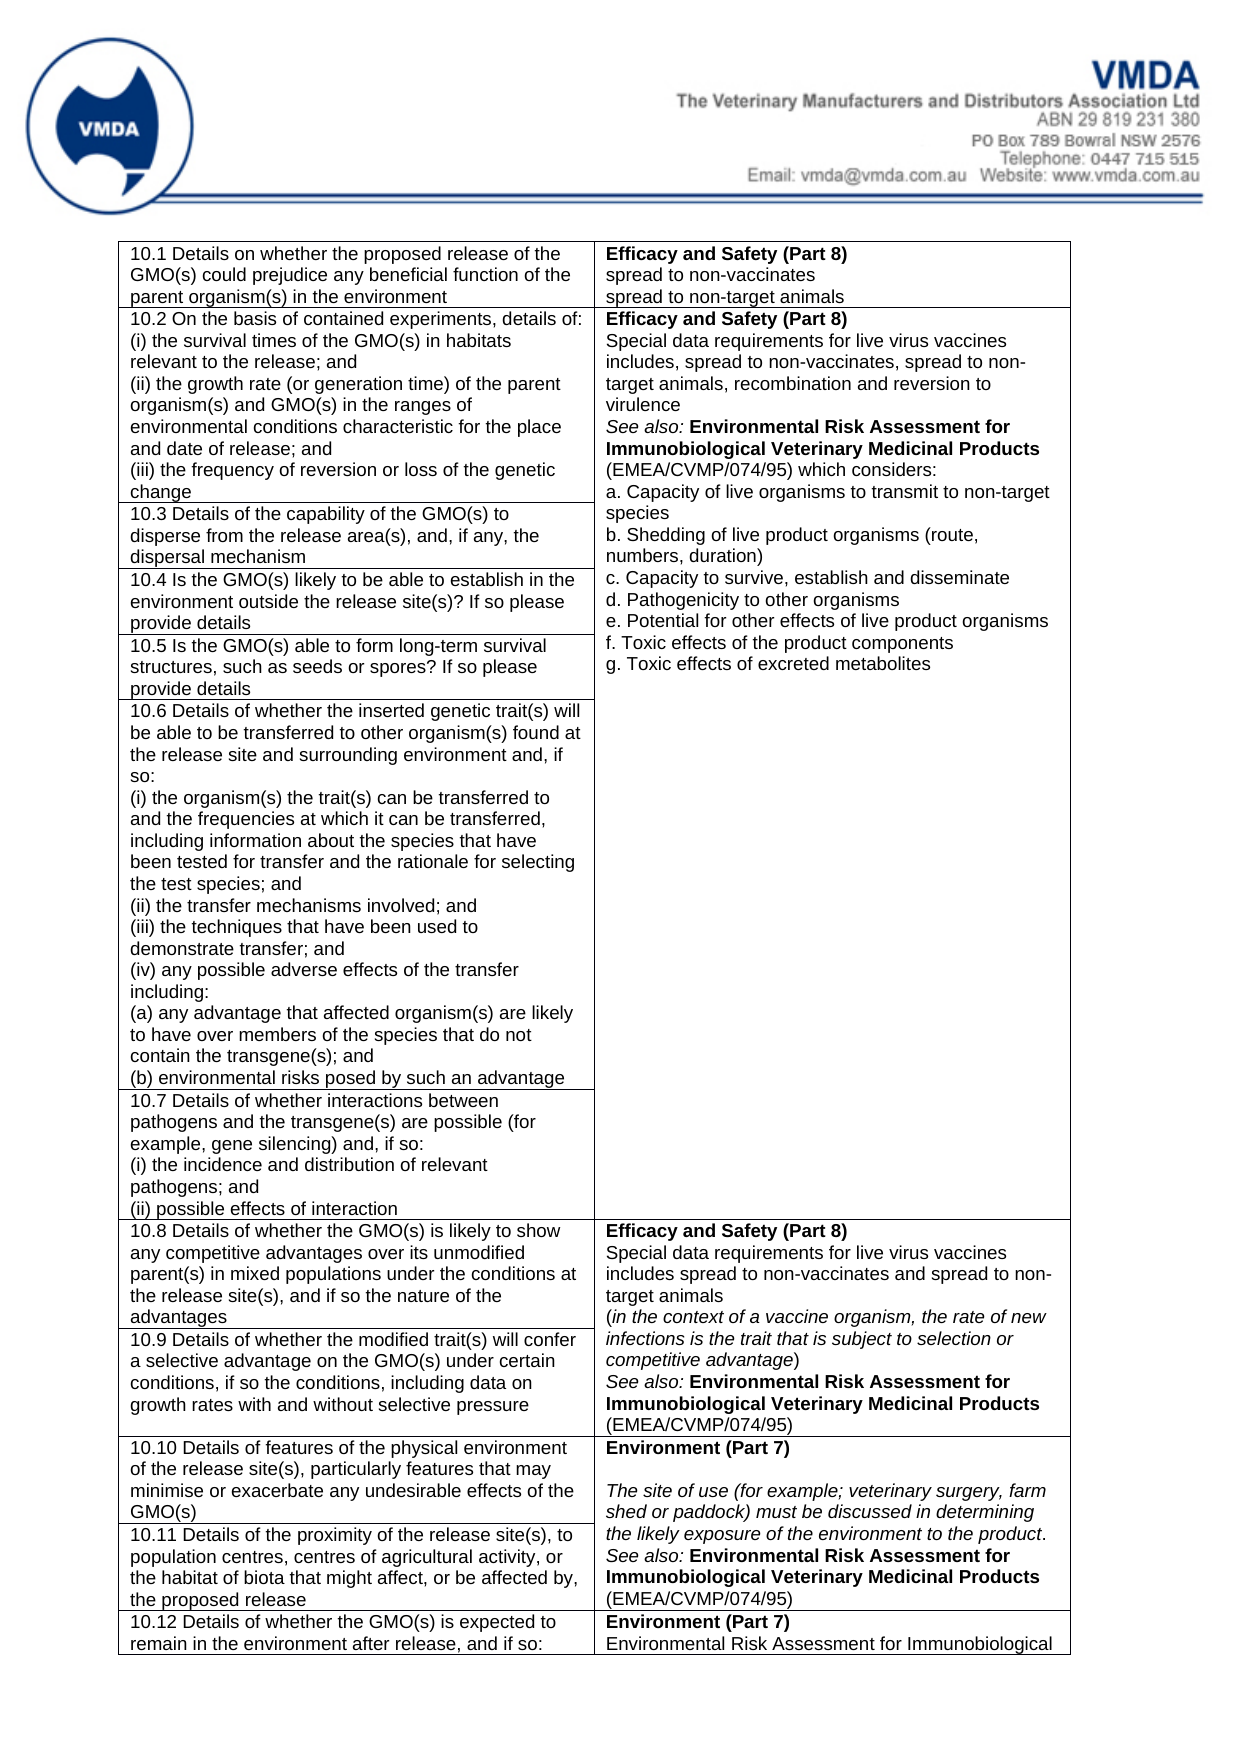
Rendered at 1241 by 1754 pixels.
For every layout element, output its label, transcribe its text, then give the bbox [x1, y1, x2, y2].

table_cell 10.8 Details of whether the GMO(s) is likely to show any competitive advantages over its unmodified parent(s) in mixed populations under the conditions at the release site(s), and if so the nature of the advantages [119, 1220, 594, 1328]
table_cell 10.2 On the basis of contained experiments, details of: (i) the survival times of the GMO(s) in habitats relevant to the release; and (ii) the growth rate (or generation time) of the parent organism(s) and GMO(s) in the ranges of environmental conditions characteristic for the place and date of release; and (iii) the frequency of reversion or loss of the genetic change [119, 308, 594, 502]
table_cell 10.10 Details of features of the physical environment of the release site(s), particularly features that may minimise or exacerbate any undesirable effects of the GMO(s) [119, 1437, 594, 1523]
table_cell 10.4 Is the GMO(s) likely to be able to establish in the environment outside the release site(s)? If so please provide details [119, 569, 594, 633]
table_cell Efficacy and Safety (Part 8) spread to non-vaccinates spread to non-target animals [595, 242, 1070, 307]
table_cell 10.7 Details of whether interactions between pathogens and the transgene(s) are possible (for example, gene silencing) and, if so: (i) the incidence and distribution of relevant pathogens; and (ii) possible effects of interaction [119, 1090, 594, 1219]
table_cell 10.3 Details of the capability of the GMO(s) to disperse from the release area(s), and, if any, the dispersal mechanism [119, 503, 594, 568]
table_cell 10.11 Details of the proximity of the release site(s), to population centres, centres of agricultural activity, or the habitat of biota that might affect, or be affected by, the proposed release [119, 1524, 594, 1610]
table_cell 10.1 Details on whether the proposed release of the GMO(s) could prejudice any beneficial function of the parent organism(s) in the environment [119, 242, 594, 307]
picture [5, 28, 1219, 242]
table_cell Efficacy and Safety (Part 8) Special data requirements for live virus vaccines includes spread to non-vaccinates and spread to non-target animals (in the context of a vaccine organism, the rate of new infections is the trait that is subject to selection or competitive advantage) See also: Environmental Risk Assessment for Immunobiological Veterinary Medicinal Products (EMEA/CVMP/074/95) [595, 1220, 1070, 1436]
table_cell 10.9 Details of whether the modified trait(s) will confer a selective advantage on the GMO(s) under certain conditions, if so the conditions, including data on growth rates with and without selective pressure [119, 1329, 594, 1436]
table_cell Efficacy and Safety (Part 8) Special data requirements for live virus vaccines includes, spread to non-vaccinates, spread to non-target animals, recombination and reversion to virulence See also: Environmental Risk Assessment for Immunobiological Veterinary Medicinal Products (EMEA/CVMP/074/95) which considers: a. Capacity of live organisms to transmit to non-target species b. Shedding of live product organisms (route, numbers, duration) c. Capacity to survive, establish and disseminate d. Pathogenicity to other organisms e. Potential for other effects of live product organisms f. Toxic effects of the product components g. Toxic effects of excreted metabolites [595, 308, 1070, 1219]
table_cell 10.6 Details of whether the inserted genetic trait(s) will be able to be transferred to other organism(s) found at the release site and surrounding environment and, if so: (i) the organism(s) the trait(s) can be transferred to and the frequencies at which it can be transferred, including information about the species that have been tested for transfer and the rationale for selecting the test species; and (ii) the transfer mechanisms involved; and (iii) the techniques that have been used to demonstrate transfer; and (iv) any possible adverse effects of the transfer including: (a) any advantage that affected organism(s) are likely to have over members of the species that do not contain the transgene(s); and (b) environmental risks posed by such an advantage [119, 700, 594, 1088]
table_cell 10.5 Is the GMO(s) able to form long-term survival structures, such as seeds or spores? If so please provide details [119, 635, 594, 699]
table_cell Environment (Part 7) Environmental Risk Assessment for Immunobiological Veterinary Medicinal Products (EMEA/CVMP/074/95) [595, 1611, 1070, 1654]
table_cell Environment (Part 7) The site of use (for example; veterinary surgery, farm shed or paddock) must be discussed in determining the likely exposure of the environment to the product. See also: Environmental Risk Assessment for Immunobiological Veterinary Medicinal Products (EMEA/CVMP/074/95) [595, 1437, 1070, 1610]
